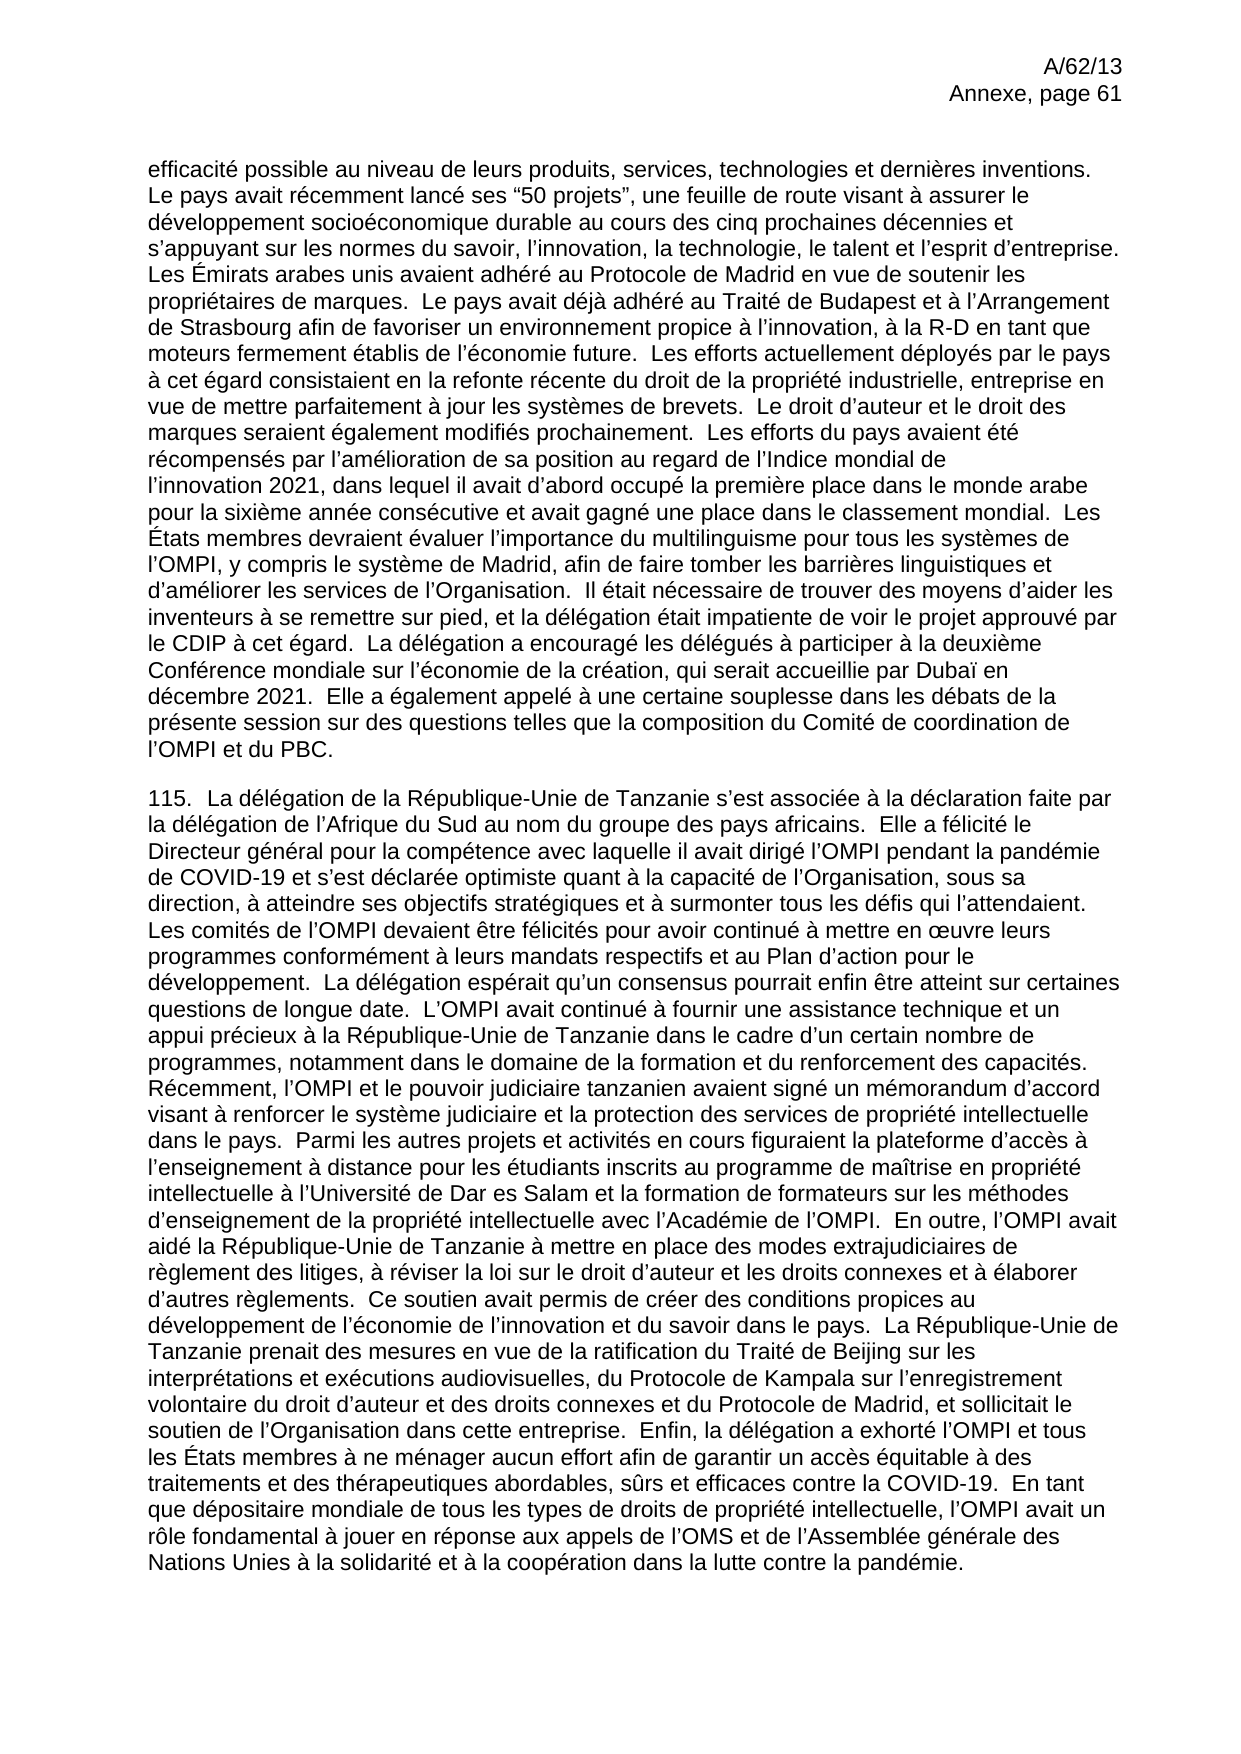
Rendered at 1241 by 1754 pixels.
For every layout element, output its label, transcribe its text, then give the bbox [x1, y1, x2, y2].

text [148, 156, 1122, 762]
text La délégation de la République-Unie de Tanzanie s’est associée à la déclaration faite par la délégation de l’Afrique du Sud au nom du groupe des pays africains. Elle a félicité le Directeur général pour la compétence avec laquelle il avait dirigé l’OMPI pendant la pandémie de COVID-19 et s’est déclarée optimiste quant à la capacité de l’Organisation, sous sa direction, à atteindre ses objectifs stratégiques et à surmonter tous les défis qui l’attendaient. Les comités de l’OMPI devaient être félicités pour avoir continué à mettre en œuvre leurs programmes conformément à leurs mandats respectifs et au Plan d’action pour le développement. La délégation espérait qu’un consensus pourrait enfin être atteint sur certaines questions de longue date. L’OMPI avait continué à fournir une assistance technique et un appui précieux à la République-Unie de Tanzanie dans le cadre d’un certain nombre de programmes, notamment dans le domaine de la formation et du renforcement des capacités. Récemment, l’OMPI et le pouvoir judiciaire tanzanien avaient signé un mémorandum d’accord visant à renforcer le système judiciaire et la protection des services de propriété intellectuelle dans le pays. Parmi les autres projets et activités en cours figuraient la plateforme d’accès à l’enseignement à distance pour les étudiants inscrits au programme de maîtrise en propriété intellectuelle à l’Université de Dar es Salam et la formation de formateurs sur les méthodes d’enseignement de la propriété intellectuelle avec l’Académie de l’OMPI. En outre, l’OMPI avait aidé la République-Unie de Tanzanie à mettre en place des modes extrajudiciaires de règlement des litiges, à réviser la loi sur le droit d’auteur et les droits connexes et à élaborer d’autres règlements. Ce soutien avait permis de créer des conditions propices au développement de l’économie de l’innovation et du savoir dans le pays. La République-Unie de Tanzanie prenait des mesures en vue de la ratification du Traité de Beijing sur les interprétations et exécutions audiovisuelles, du Protocole de Kampala sur l’enregistrement volontaire du droit d’auteur et des droits connexes et du Protocole de Madrid, et sollicitait le soutien de l’Organisation dans cette entreprise. Enfin, la délégation a exhorté l’OMPI et tous les États membres à ne ménager aucun effort afin de garantir un accès équitable à des traitements et des thérapeutiques abordables, sûrs et efficaces contre la COVID-19. En tant que dépositaire mondiale de tous les types de droits de propriété intellectuelle, l’OMPI avait un rôle fondamental à jouer en réponse aux appels de l’OMS et de l’Assemblée générale des Nations Unies à la solidarité et à la coopération dans la lutte contre la pandémie. [148, 785, 1122, 1576]
